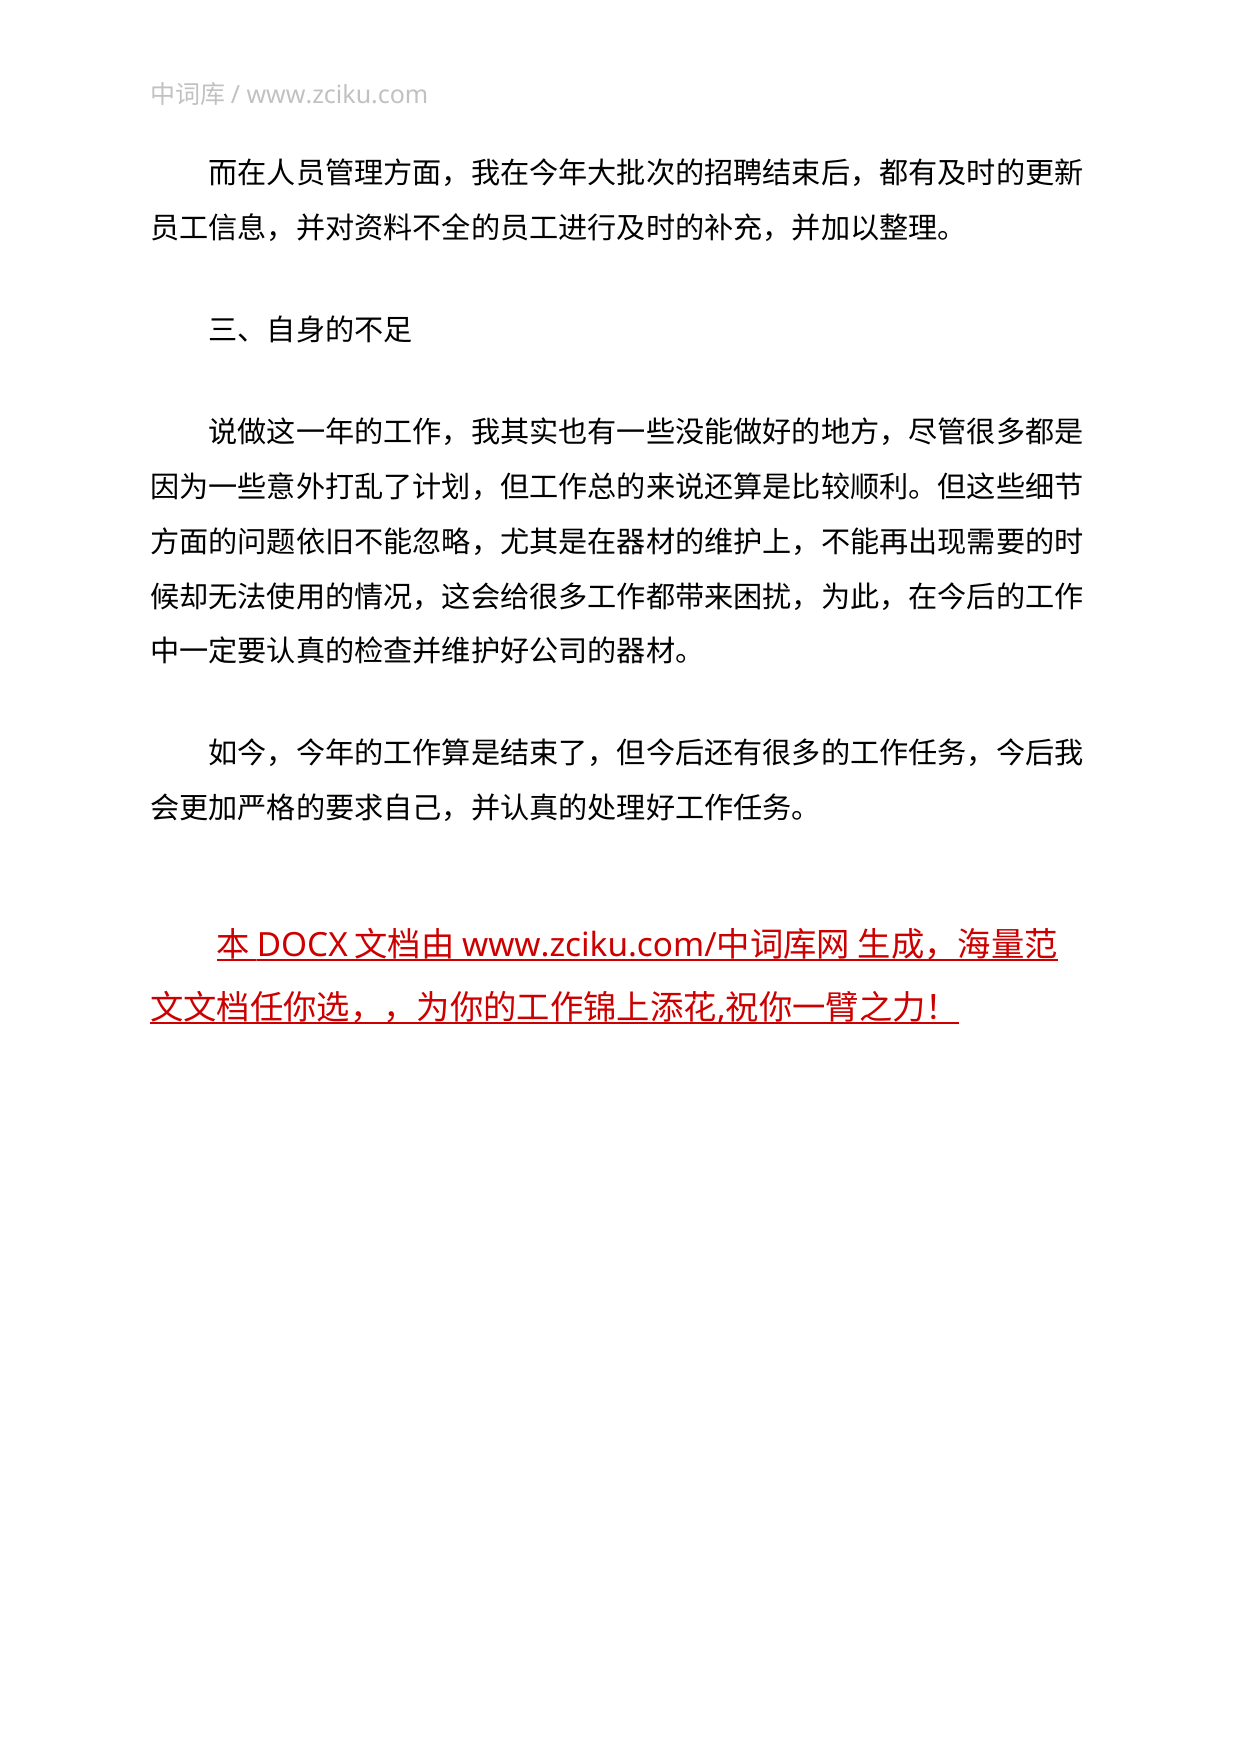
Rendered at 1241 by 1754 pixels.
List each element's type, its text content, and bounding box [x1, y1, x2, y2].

text 说做这一年的工作，我其实也有一些没能做好的地方，尽管很多都是因为一些意外打乱了计划，但工作总的来说还算是比较顺利。但这些细节方面的问题依旧不能忽略，尤其是在器材的维护上，不能再出现需要的时候却无法使用的情况，这会给很多工作都带来困扰，为此，在今后的工作中一定要认真的检查并维护好公司的器材。 [150, 408, 1090, 670]
text 而在人员管理方面，我在今年大批次的招聘结束后，都有及时的更新员工信息，并对资料不全的员工进行及时的补充，并加以整理。 [150, 150, 1090, 247]
text 三、自身的不足 [150, 307, 1090, 349]
text 如今，今年的工作算是结束了，但今后还有很多的工作任务，今后我会更加严格的要求自己，并认真的处理好工作任务。 [150, 730, 1090, 827]
text 本DOCX文档由 www.zciku.com/中词库网 生成，海量范文文档任你选，，为你的工作锦上添花,祝你一臂之力！ [150, 918, 1090, 1029]
